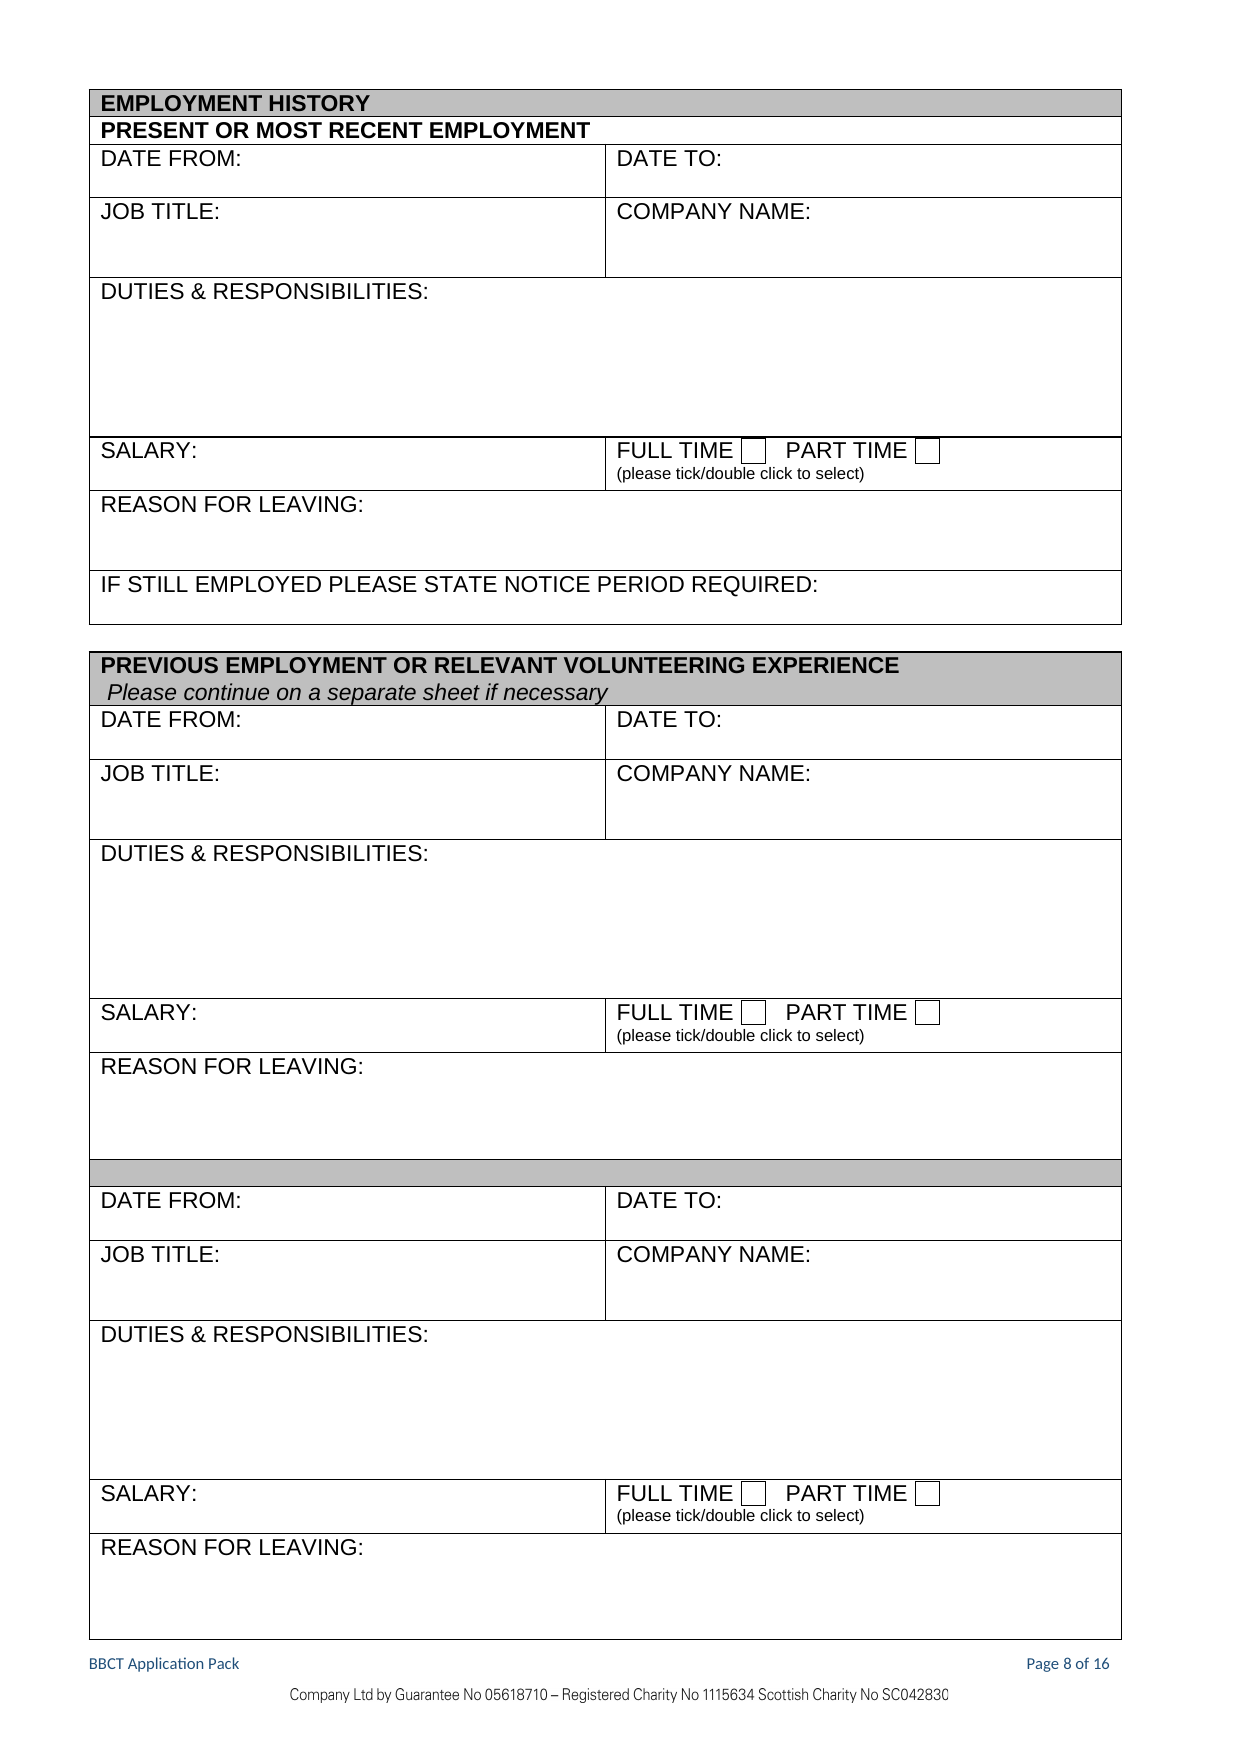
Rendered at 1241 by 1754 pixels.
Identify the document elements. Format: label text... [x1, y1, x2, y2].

table_cell COMPANY NAME: [606, 760, 1121, 839]
table_cell DUTIES & RESPONSIBILITIES: [90, 278, 1121, 436]
table_cell DATE FROM: [90, 706, 605, 759]
table_cell DATE FROM: [90, 145, 605, 197]
table_cell DUTIES & RESPONSIBILITIES: [90, 1321, 1121, 1479]
table_cell DATE TO: [606, 145, 1121, 197]
table_cell COMPANY NAME: [606, 198, 1121, 277]
table_cell SALARY: [90, 999, 605, 1052]
table_cell REASON FOR LEAVING: [90, 491, 1121, 570]
table_cell DATE FROM: [90, 1187, 605, 1239]
table_cell PRESENT OR MOST RECENT EMPLOYMENT [90, 117, 1121, 143]
table_cell FULL TIME PART TIME (please tick/double click to select) [606, 438, 1121, 490]
table_cell COMPANY NAME: [606, 1241, 1121, 1320]
table_cell SALARY: [90, 438, 605, 490]
table_cell REASON FOR LEAVING: [90, 1053, 1121, 1158]
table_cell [606, 1480, 1121, 1533]
table_header PREVIOUS EMPLOYMENT OR RELEVANT VOLUNTEERING EXPERIENCE Please continue on a separate sheet if necessary [90, 653, 1121, 705]
table_cell [90, 1160, 1121, 1186]
table_cell DATE TO: [606, 1187, 1121, 1239]
table_cell JOB TITLE: [90, 760, 605, 839]
table_cell FULL TIME PART TIME (please tick/double click to select) [606, 999, 1121, 1052]
table_header EMPLOYMENT HISTORY [90, 90, 1121, 116]
table_cell DATE TO: [606, 706, 1121, 759]
table_cell IF STILL EMPLOYED PLEASE STATE NOTICE PERIOD REQUIRED: [90, 571, 1121, 624]
table_cell REASON FOR LEAVING: [90, 1534, 1121, 1639]
table_cell JOB TITLE: [90, 198, 605, 277]
picture [290, 1688, 949, 1703]
table_cell JOB TITLE: [90, 1241, 605, 1320]
table_cell SALARY: [90, 1480, 605, 1533]
table_cell DUTIES & RESPONSIBILITIES: [90, 840, 1121, 998]
